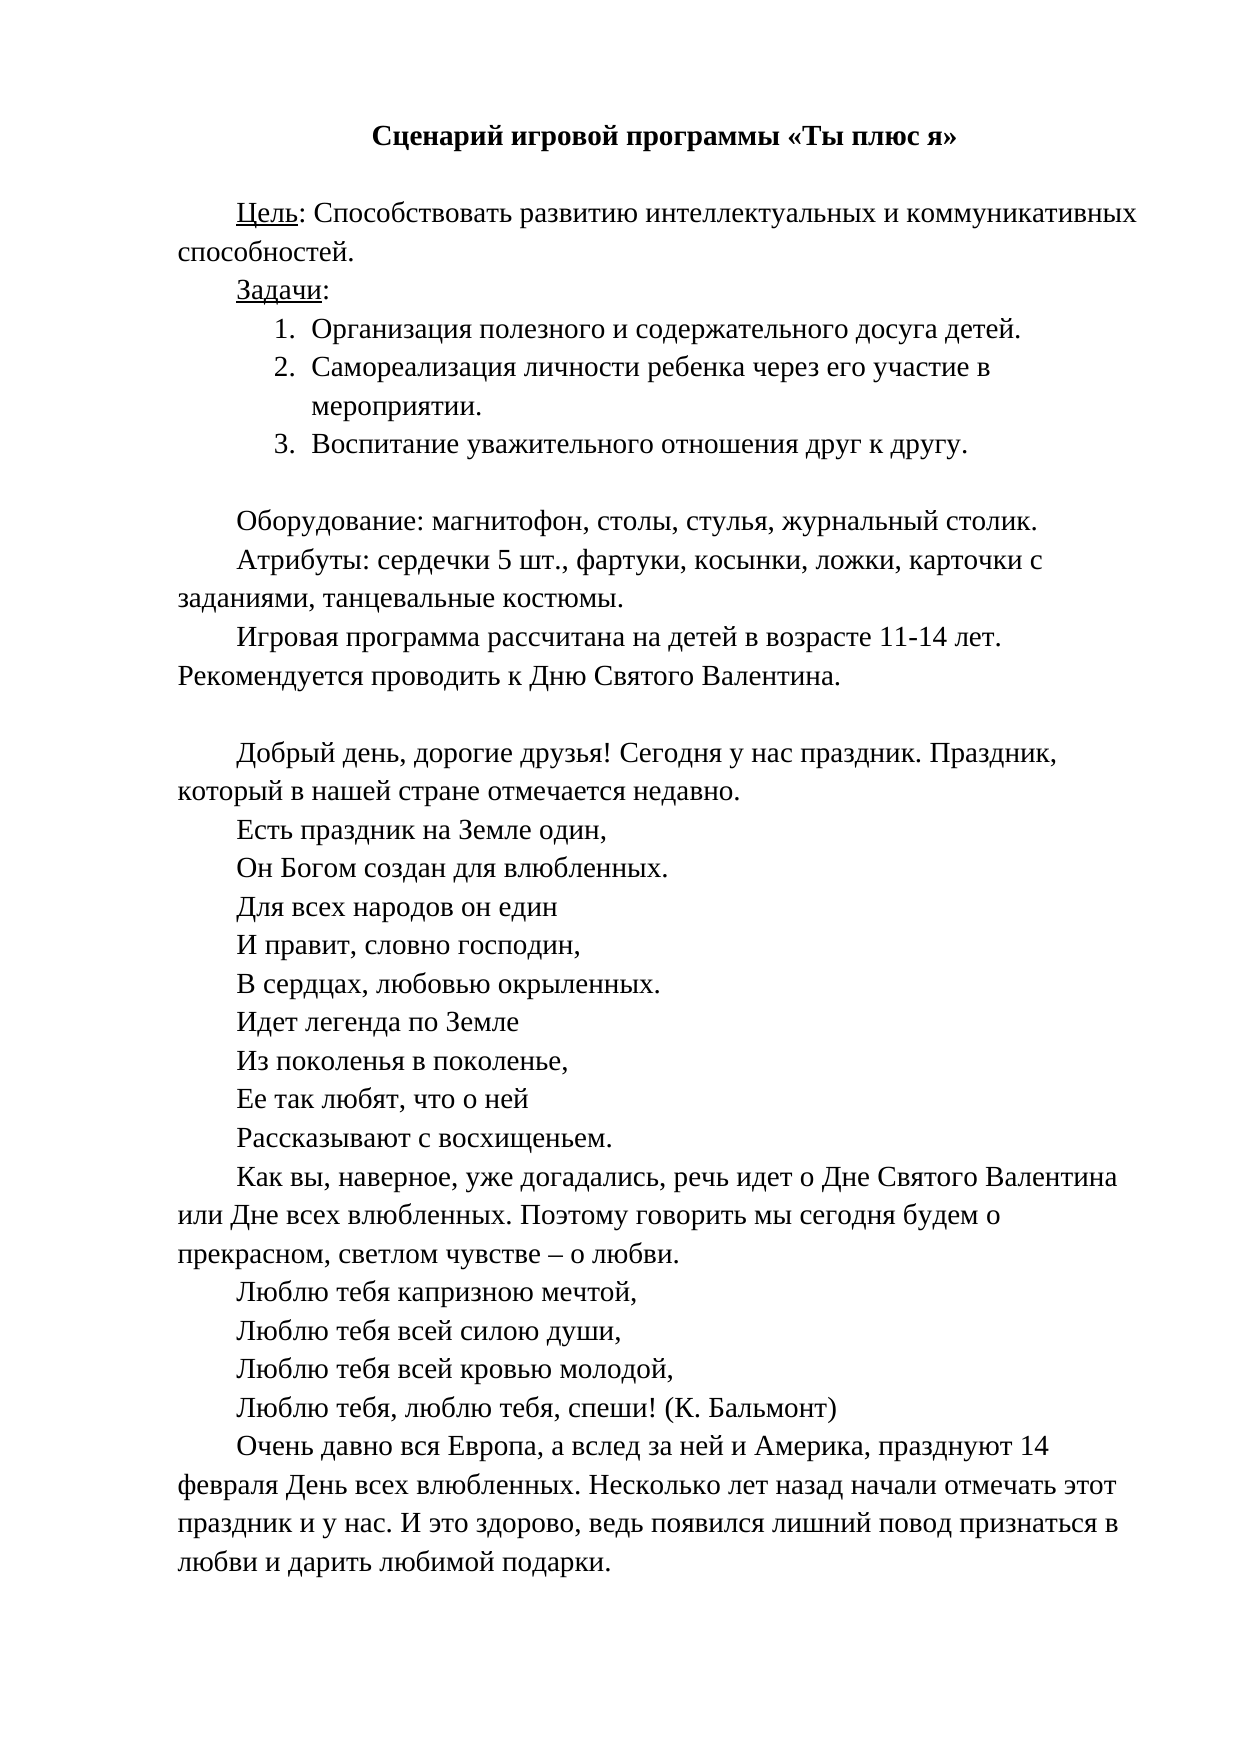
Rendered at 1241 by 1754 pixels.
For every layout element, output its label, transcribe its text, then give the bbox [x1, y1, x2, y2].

text В сердцах, любовью окрыленных. [177, 966, 1152, 999]
text Игровая программа рассчитана на детей в возрасте 11-14 лет. Рекомендуется проводить к Дню Святого Валентина. [177, 619, 1152, 691]
text Очень давно вся Европа, а вслед за ней и Америка, празднуют 14 февраля День всех влюбленных. Несколько лет назад начали отмечать этот праздник и у нас. И это здорово, ведь появился лишний повод признаться в любви и дарить любимой подарки. [177, 1428, 1152, 1578]
text Есть праздник на Земле один, [177, 812, 1152, 845]
text Люблю тебя, люблю тебя, спеши! (К. Бальмонт) [177, 1390, 1152, 1423]
text Люблю тебя капризною мечтой, [177, 1274, 1152, 1308]
text Для всех народов он един [177, 889, 1152, 922]
text Оборудование: магнитофон, столы, стулья, журнальный столик. [177, 503, 1152, 537]
text Из поколенья в поколенье, [177, 1043, 1152, 1077]
text И правит, словно господин, [177, 927, 1152, 961]
text Он Богом создан для влюбленных. [177, 850, 1152, 884]
text Цель: Способствовать развитию интеллектуальных и коммуникативных способностей. [177, 195, 1152, 267]
list Воспитание уважительного отношения друг к другу. [274, 426, 1152, 460]
text Добрый день, дорогие друзья! Сегодня у нас праздник. Праздник, который в нашей стране отмечается недавно. [177, 735, 1152, 807]
text Задачи: [177, 272, 1152, 306]
list Самореализация личности ребенка через его участие в мероприятии. [274, 349, 1152, 421]
text Рассказывают с восхищеньем. [177, 1120, 1152, 1154]
text Идет легенда по Земле [177, 1004, 1152, 1038]
text Сценарий игровой программы «Ты плюс я» [177, 118, 1152, 152]
text Как вы, наверное, уже догадались, речь идет о Дне Святого Валентина или Дне всех влюбленных. Поэтому говорить мы сегодня будем о прекрасном, светлом чувстве – о любви. [177, 1159, 1152, 1269]
text Атрибуты: сердечки 5 шт., фартуки, косынки, ложки, карточки с заданиями, танцевальные костюмы. [177, 542, 1152, 614]
text Ее так любят, что о ней [177, 1082, 1152, 1115]
text Люблю тебя всей силою души, [177, 1313, 1152, 1346]
text Люблю тебя всей кровью молодой, [177, 1351, 1152, 1385]
list Организация полезного и содержательного досуга детей. [274, 311, 1152, 344]
